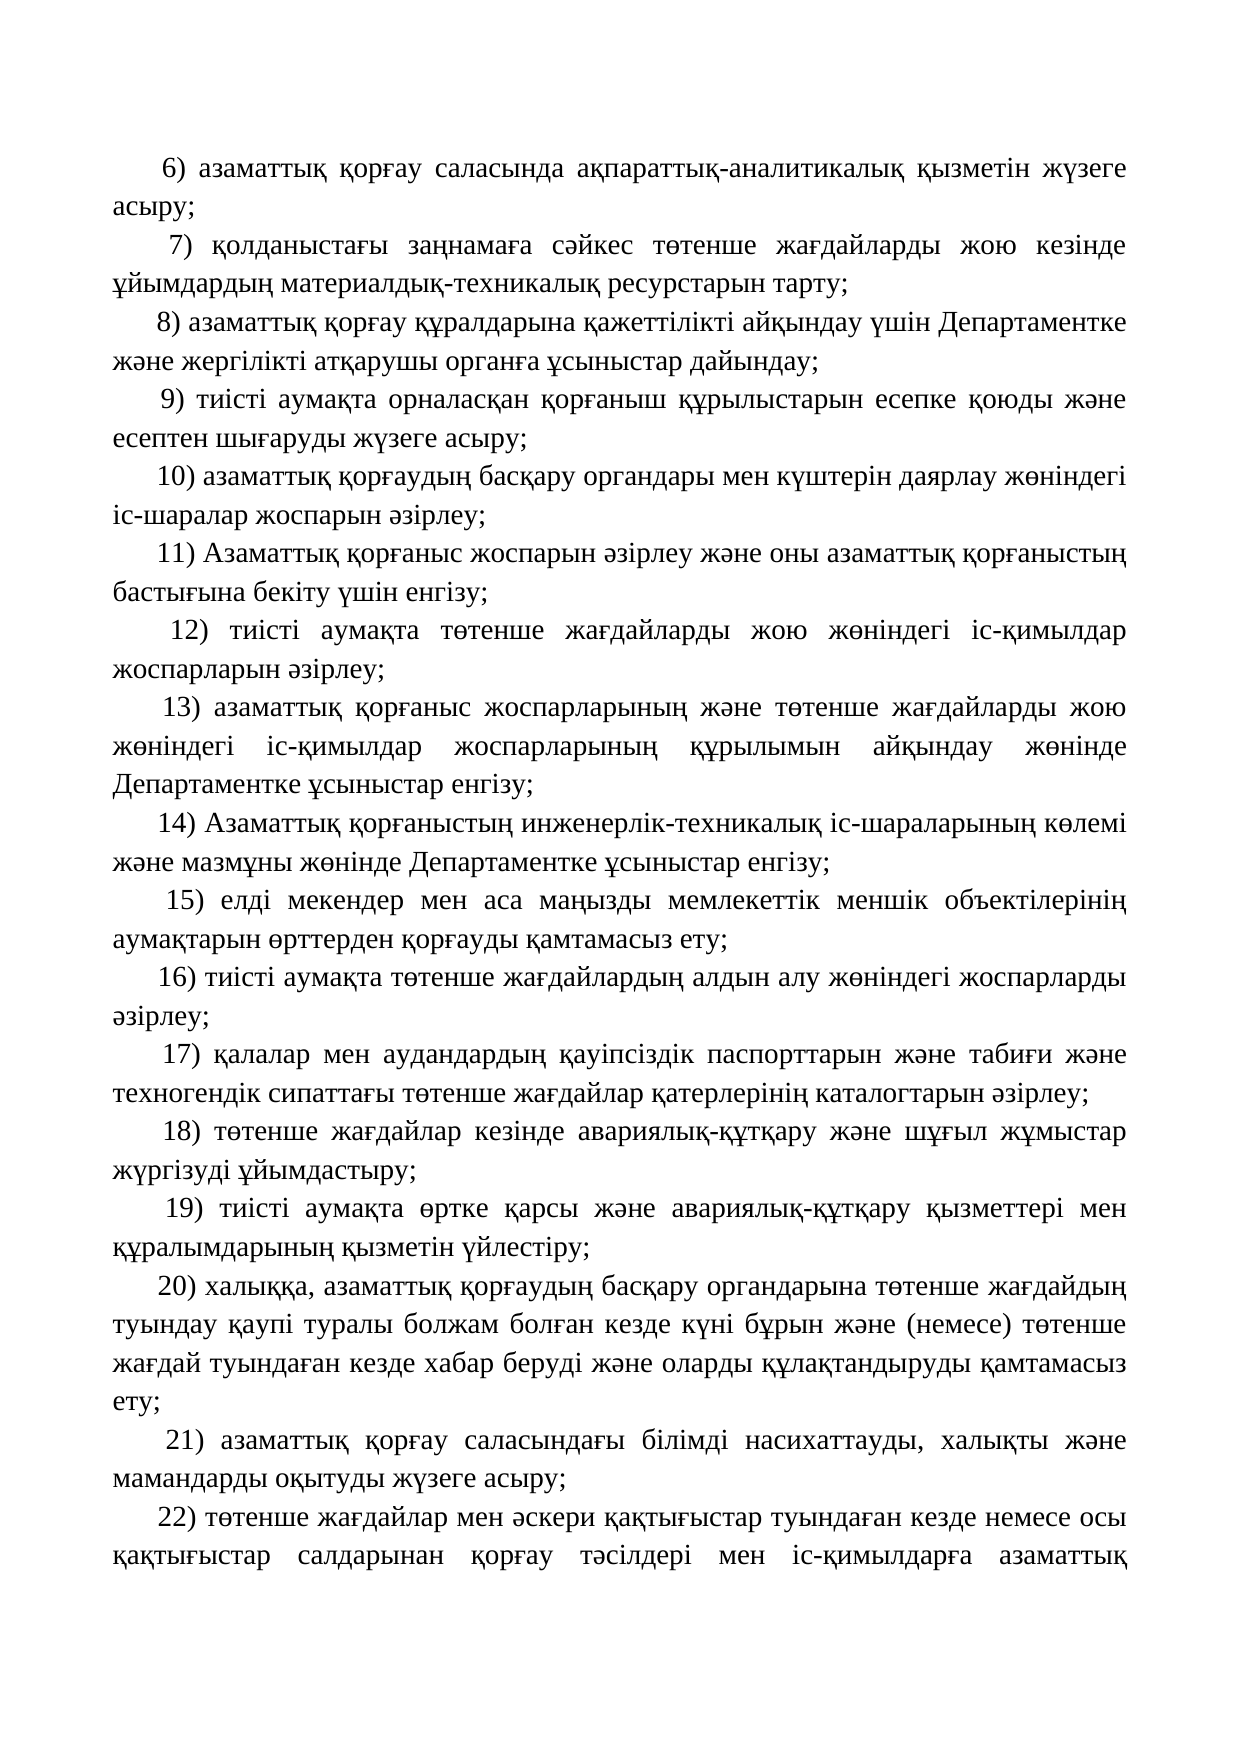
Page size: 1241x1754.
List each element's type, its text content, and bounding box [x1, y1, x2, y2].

text 20) халыққа, азаматтық қорғаудың басқару органдарына төтенше жағдайдың туындау қаупі туралы болжам болған кезде күні бұрын және (немесе) төтенше жағдай туындаған кезде хабар беруді және оларды құлақтандыруды қамтамасыз ету; [112, 1268, 1128, 1417]
text 7) қолданыстағы заңнамаға сәйкес төтенше жағдайларды жою кезінде ұйымдардың материалдық-техникалық ресурстарын тарту; [112, 227, 1128, 299]
text 17) қалалар мен аудандардың қауіпсіздік паспорттарын және табиғи және техногендік сипаттағы төтенше жағдайлар қатерлерінің каталогтарын әзірлеу; [112, 1036, 1128, 1108]
text 8) азаматтық қорғау құралдарына қажеттілікті айқындау үшін Департаментке және жергілікті атқарушы органға ұсыныстар дайындау; [112, 304, 1128, 376]
text 12) тиісті аумақта төтенше жағдайларды жою жөніндегі іс-қимылдар жоспарларын әзірлеу; [112, 612, 1128, 684]
text 18) төтенше жағдайлар кезінде авариялық-құтқару және шұғыл жұмыстар жүргізуді ұйымдастыру; [112, 1113, 1128, 1186]
text 11) Азаматтық қорғаныс жоспарын әзірлеу және оны азаматтық қорғаныстың бастығына бекіту үшін енгізу; [112, 535, 1128, 607]
text 9) тиісті аумақта орналасқан қорғаныш құрылыстарын есепке қоюды және есептен шығаруды жүзеге асыру; [112, 381, 1128, 453]
text 15) елді мекендер мен аса маңызды мемлекеттік меншік объектілерінің аумақтарын өрттерден қорғауды қамтамасыз ету; [112, 882, 1128, 954]
text 21) азаматтық қорғау саласындағы білімді насихаттауды, халықты және мамандарды оқытуды жүзеге асыру; [112, 1422, 1128, 1494]
text 19) тиісті аумақта өртке қарсы және авариялық-құтқару қызметтері мен құралымдарының қызметін үйлестіру; [112, 1191, 1128, 1263]
text 6) азаматтық қорғау саласында ақпараттық-аналитикалық қызметін жүзеге асыру; [112, 150, 1128, 222]
text 13) азаматтық қорғаныс жоспарларының және төтенше жағдайларды жою жөніндегі іс-қимылдар жоспарларының құрылымын айқындау жөнінде Департаментке ұсыныстар енгізу; [112, 689, 1128, 800]
text 14) Азаматтық қорғаныстың инженерлік-техникалық іс-шараларының көлемі және мазмұны жөнінде Департаментке ұсыныстар енгізу; [112, 805, 1128, 877]
text 16) тиісті аумақта төтенше жағдайлардың алдын алу жөніндегі жоспарларды әзірлеу; [112, 959, 1128, 1031]
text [112, 1499, 1128, 1571]
text 10) азаматтық қорғаудың басқару органдары мен күштерін даярлау жөніндегі іс-шаралар жоспарын әзірлеу; [112, 458, 1128, 530]
